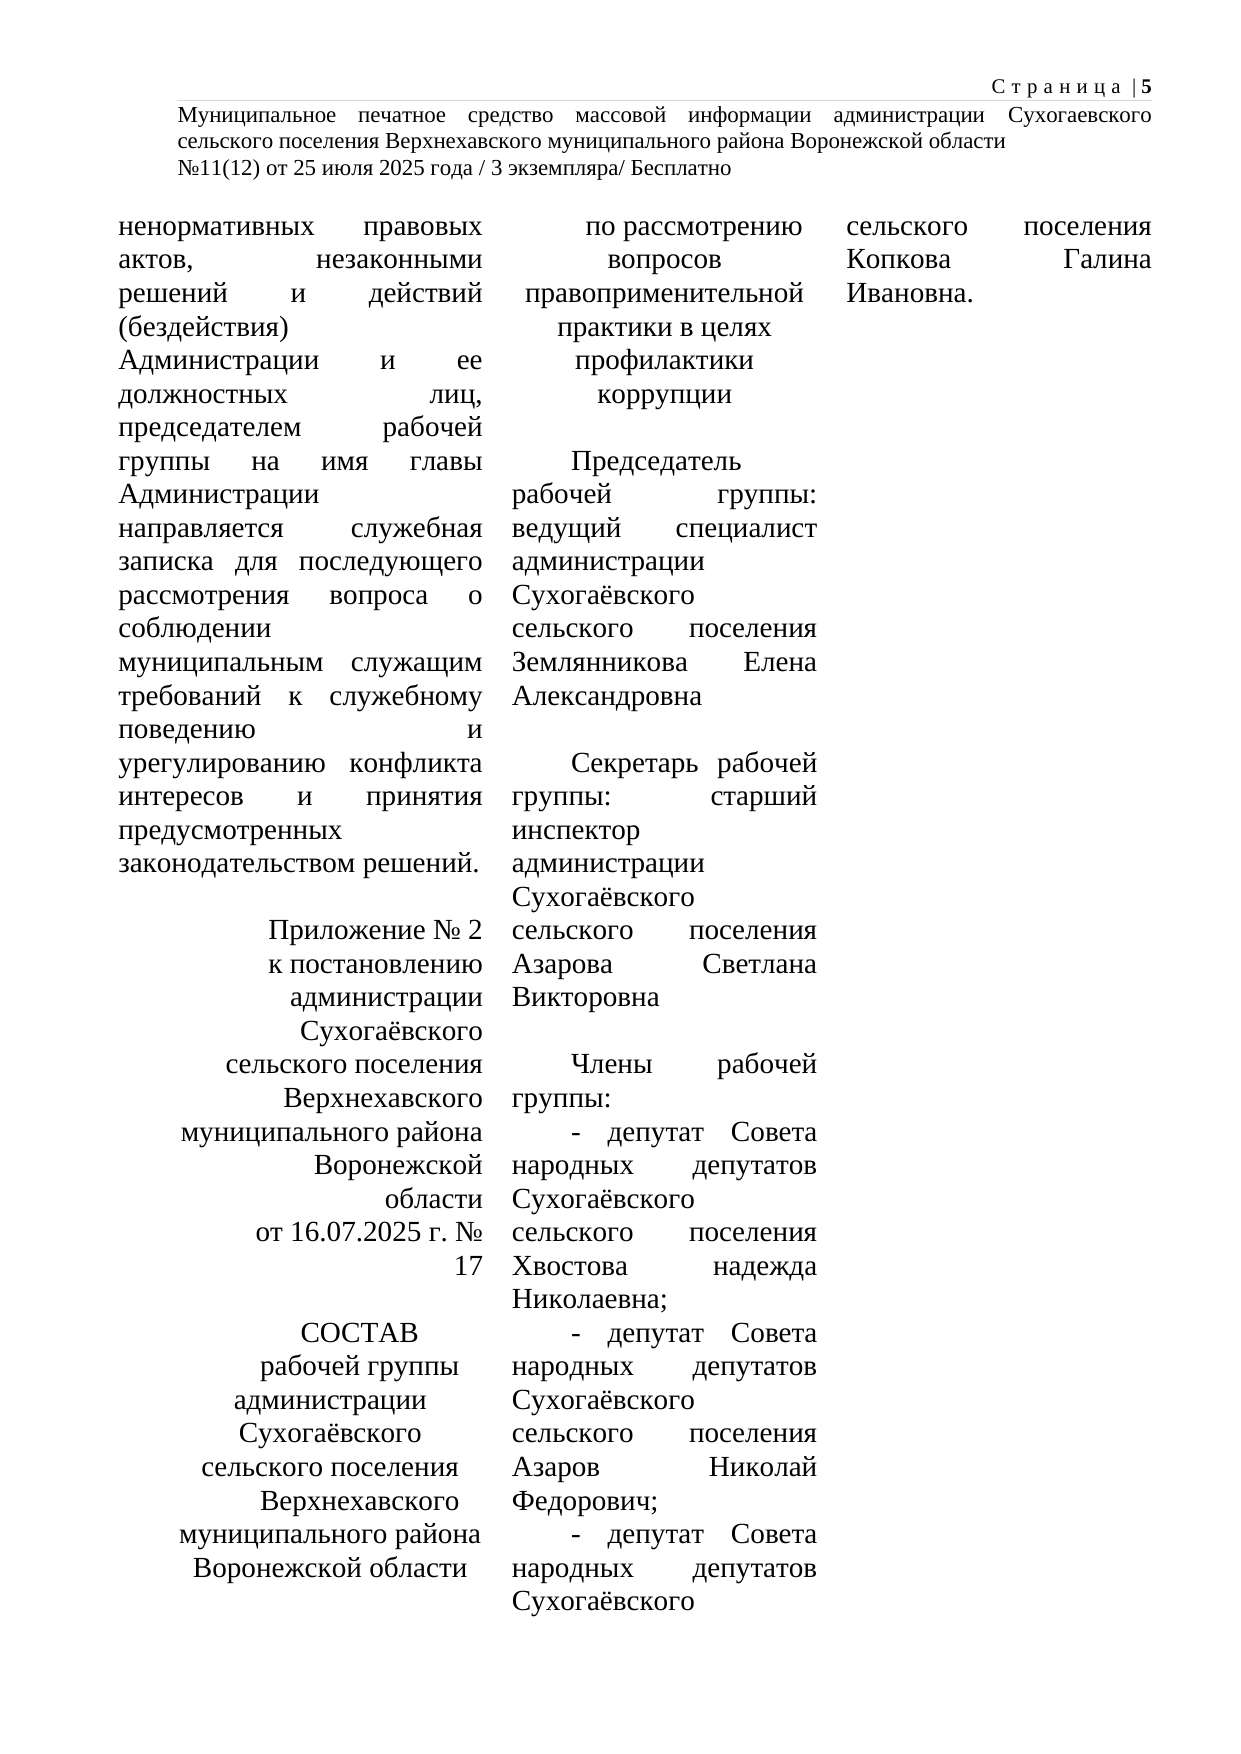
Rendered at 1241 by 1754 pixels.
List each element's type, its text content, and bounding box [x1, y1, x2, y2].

list Верхнехавского муниципального района [177, 1080, 483, 1147]
list Приложение № 2 [177, 912, 483, 946]
list Председатель рабочей группы: ведущий специалист администрации Сухогаёвского сельского поселения Землянникова Елена Александровна [512, 443, 817, 711]
list Секретарь рабочей группы: старший инспектор администрации Сухогаёвского сельского поселения Азарова Светлана Викторовна [512, 745, 817, 1013]
list - депутат Совета народных депутатов Сухогаёвского сельского поселения Хвостова надежда Николаевна; [512, 1114, 817, 1315]
list Верхнехавского муниципального района Воронежской области [177, 1483, 483, 1583]
list - депутат Совета народных депутатов Сухогаёвского сельского поселения Копкова Галина Ивановна. [512, 1516, 817, 1617]
list от 16.07.2025 г. № 17 [177, 1214, 483, 1281]
list Члены рабочей группы: [512, 1047, 817, 1114]
list к постановлению администрации [177, 946, 483, 1013]
list - депутат Совета народных депутатов Сухогаёвского сельского поселения Копкова Галина Ивановна. [846, 208, 1152, 309]
list рабочей группы администрации Сухогаёвского сельского поселения [177, 1348, 483, 1483]
list по рассмотрению вопросов правоприменительной практики в целях профилактики коррупции [512, 208, 817, 409]
list СОСТАВ [177, 1315, 483, 1348]
list - депутат Совета народных депутатов Сухогаёвского сельского поселения Азаров Николай Федорович; [512, 1315, 817, 1516]
list Сухогаёвского сельского поселения [177, 1013, 483, 1080]
list Воронежской области [177, 1147, 483, 1214]
